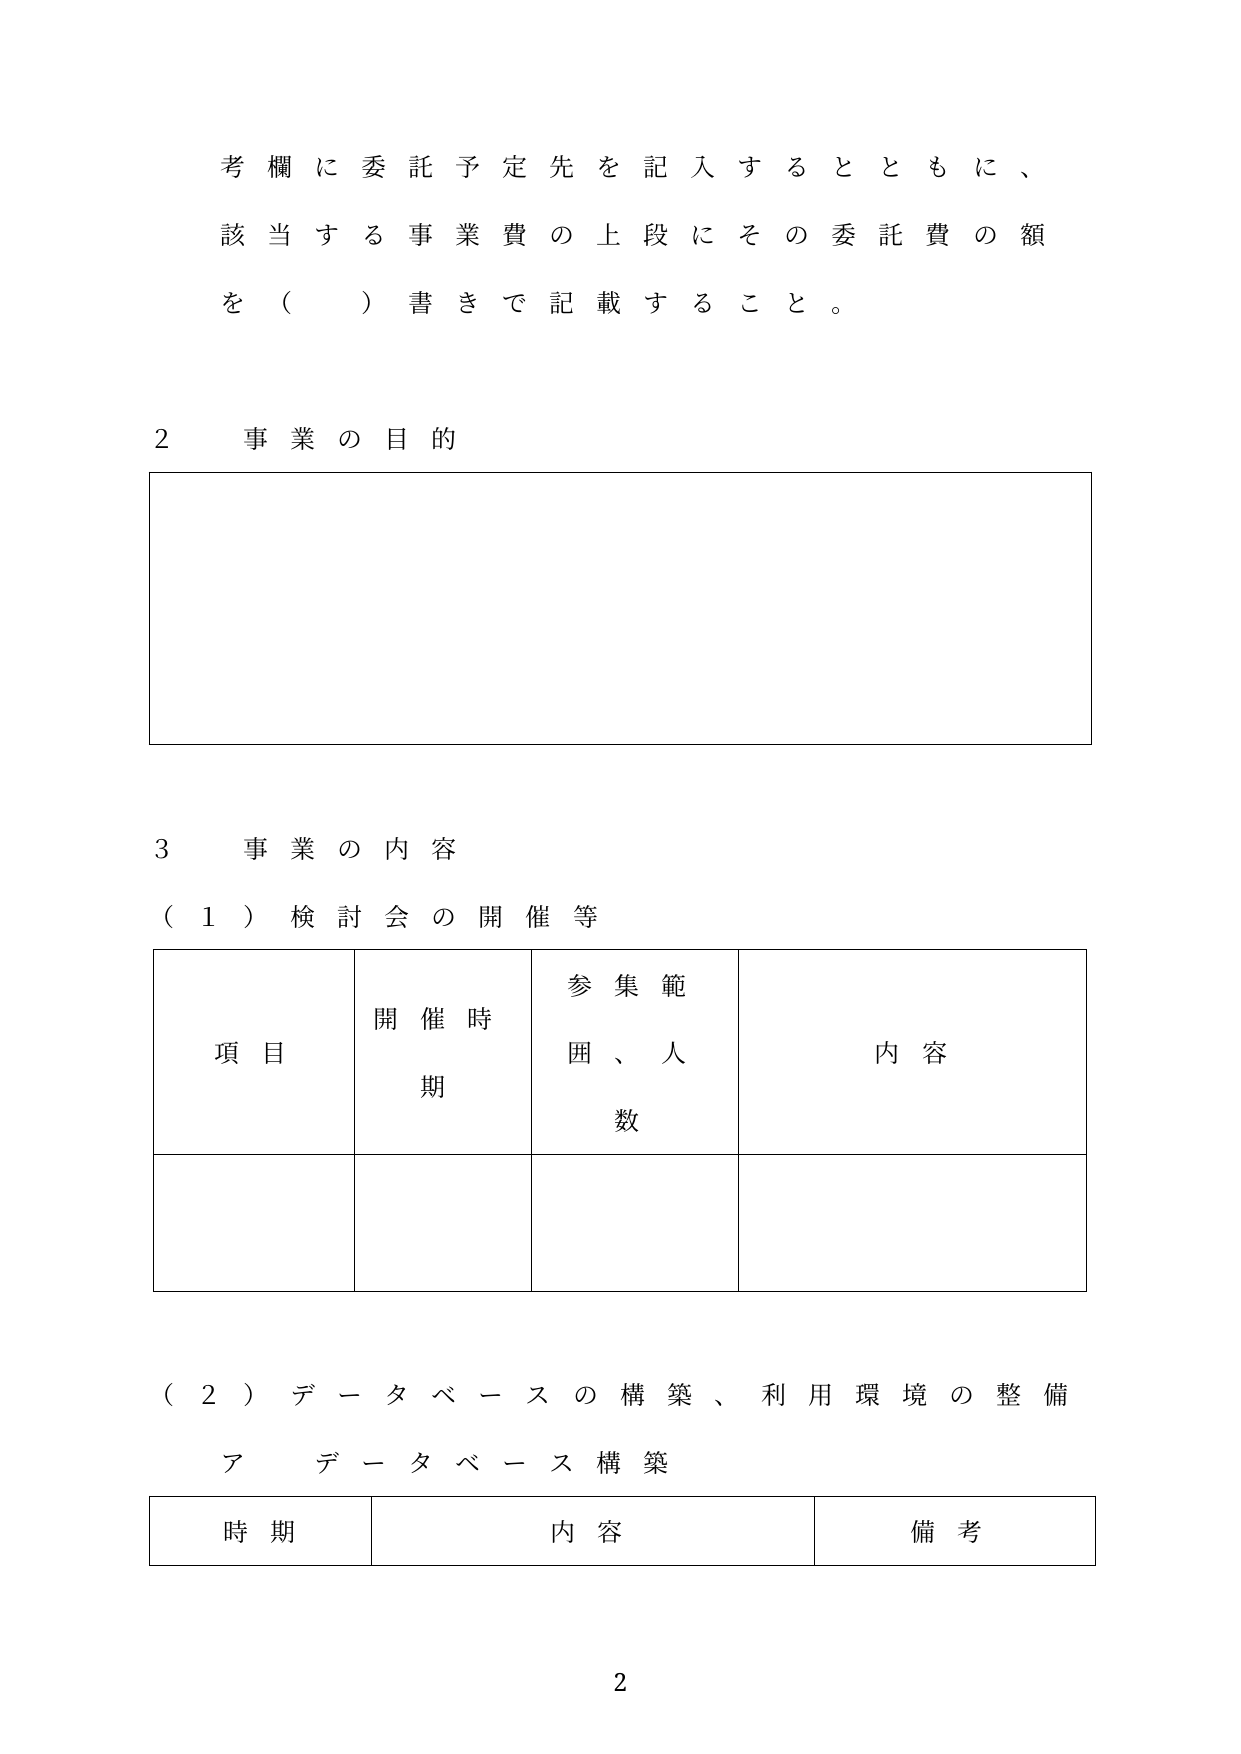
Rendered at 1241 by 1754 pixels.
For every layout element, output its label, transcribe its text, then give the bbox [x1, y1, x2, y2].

table_header [150, 473, 1091, 744]
table_header 参集範囲、人数 [532, 950, 738, 1154]
text ３ 事業の内容 [149, 813, 1091, 881]
text （２）データベースの構築、利用環境の整備 [149, 1360, 1091, 1428]
table_cell [532, 1155, 738, 1291]
table_cell [355, 1155, 531, 1291]
table_header 内容 [739, 950, 1086, 1154]
table_header 時期 [150, 1497, 371, 1564]
table_header 備考 [815, 1497, 1095, 1564]
text ２ 事業の目的 [149, 404, 1091, 472]
table_header 項目 [154, 950, 354, 1154]
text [149, 132, 1068, 336]
table_cell [739, 1155, 1086, 1291]
table_header 開催時期 [355, 950, 531, 1154]
text ア データベース構築 [149, 1428, 1091, 1496]
table_header 内容 [372, 1497, 814, 1564]
table_cell [154, 1155, 354, 1291]
text （１）検討会の開催等 [149, 881, 1091, 949]
